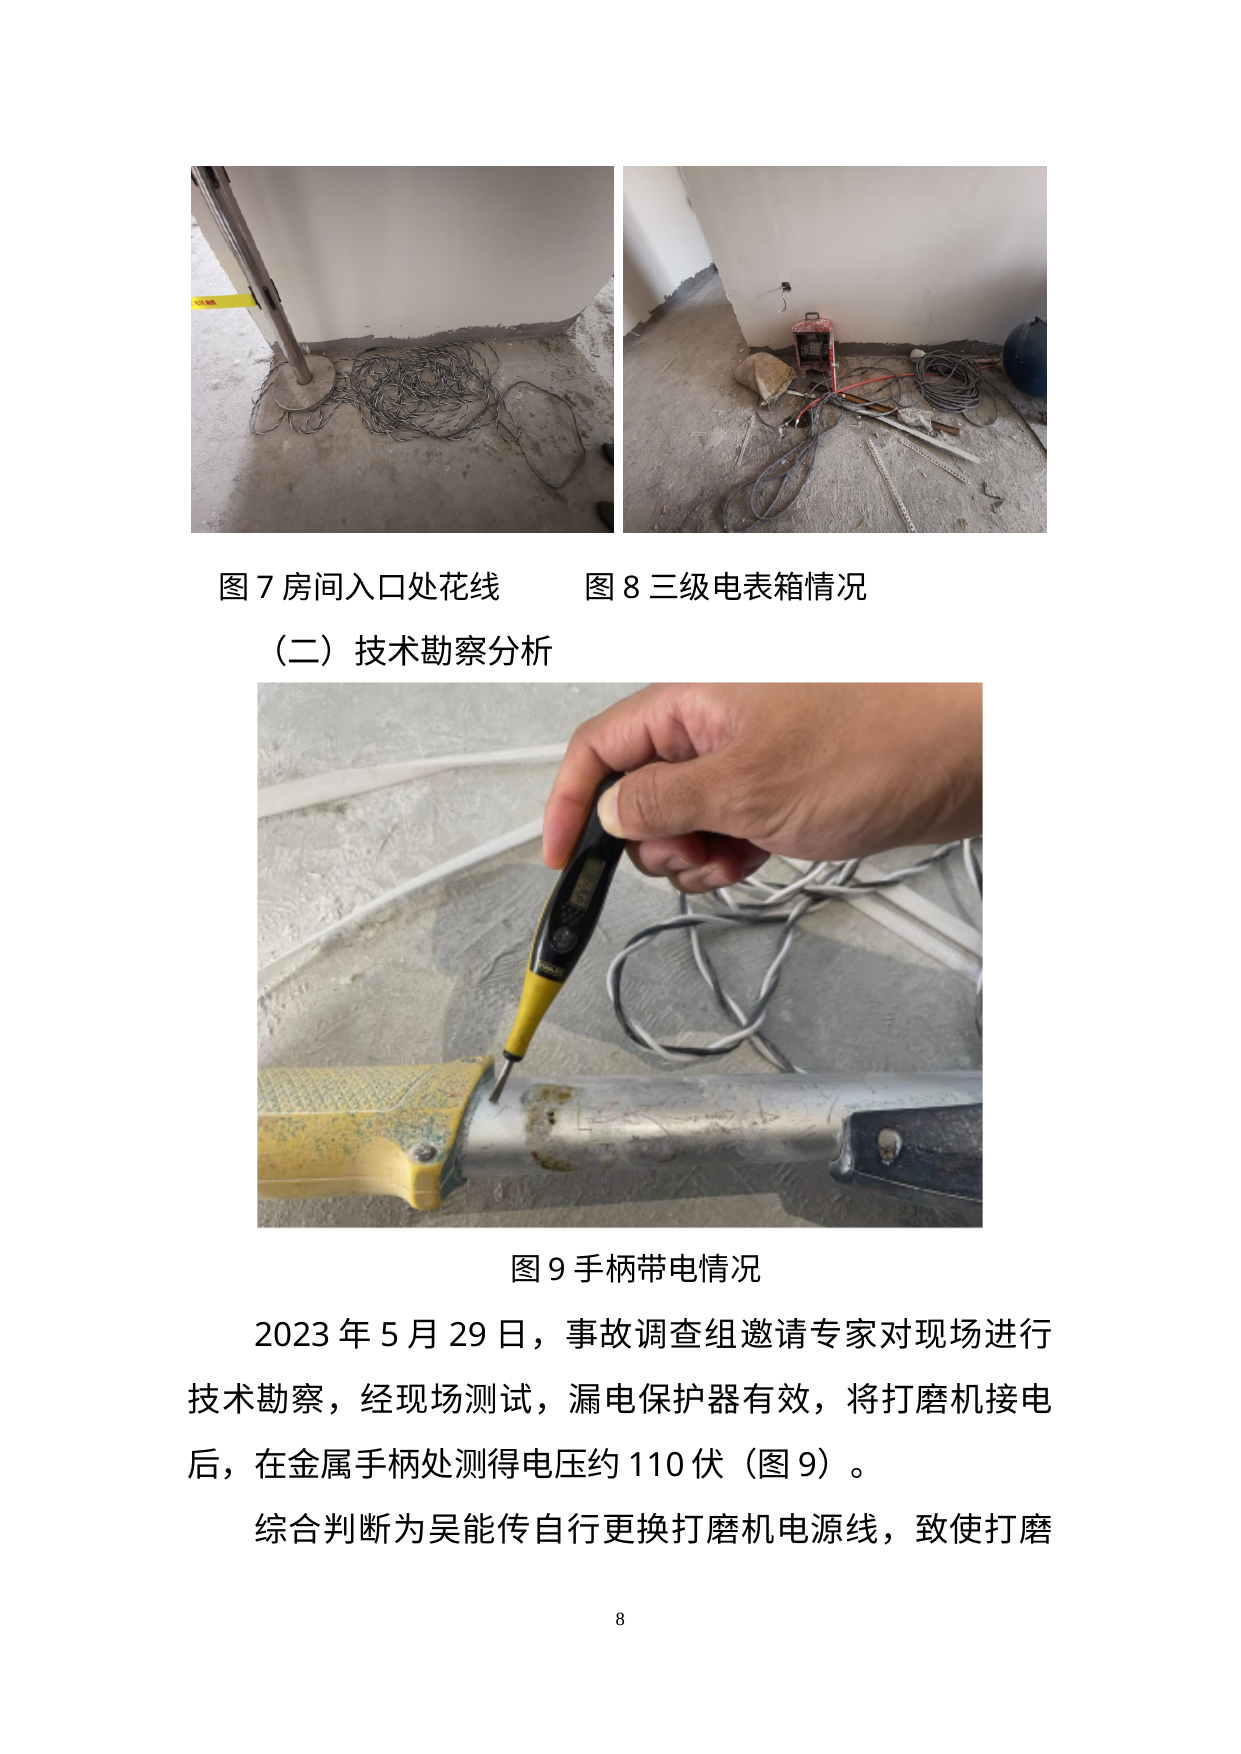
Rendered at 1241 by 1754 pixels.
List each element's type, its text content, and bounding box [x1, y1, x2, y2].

picture [257, 682, 983, 1230]
text （二）技术勘察分析 [187, 617, 1053, 682]
text 图9 手柄带电情况 [187, 1234, 1053, 1299]
text 2023年5月29日，事故调查组邀请专家对现场进行技术勘察，经现场测试，漏电保护器有效，将打磨机接电后，在金属手柄处测得电压约110伏（图9）。 [187, 1299, 1053, 1494]
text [187, 1494, 1053, 1559]
text 图7 房间入口处花线 图8 三级电表箱情况 [187, 552, 1053, 617]
picture [187, 162, 1053, 537]
